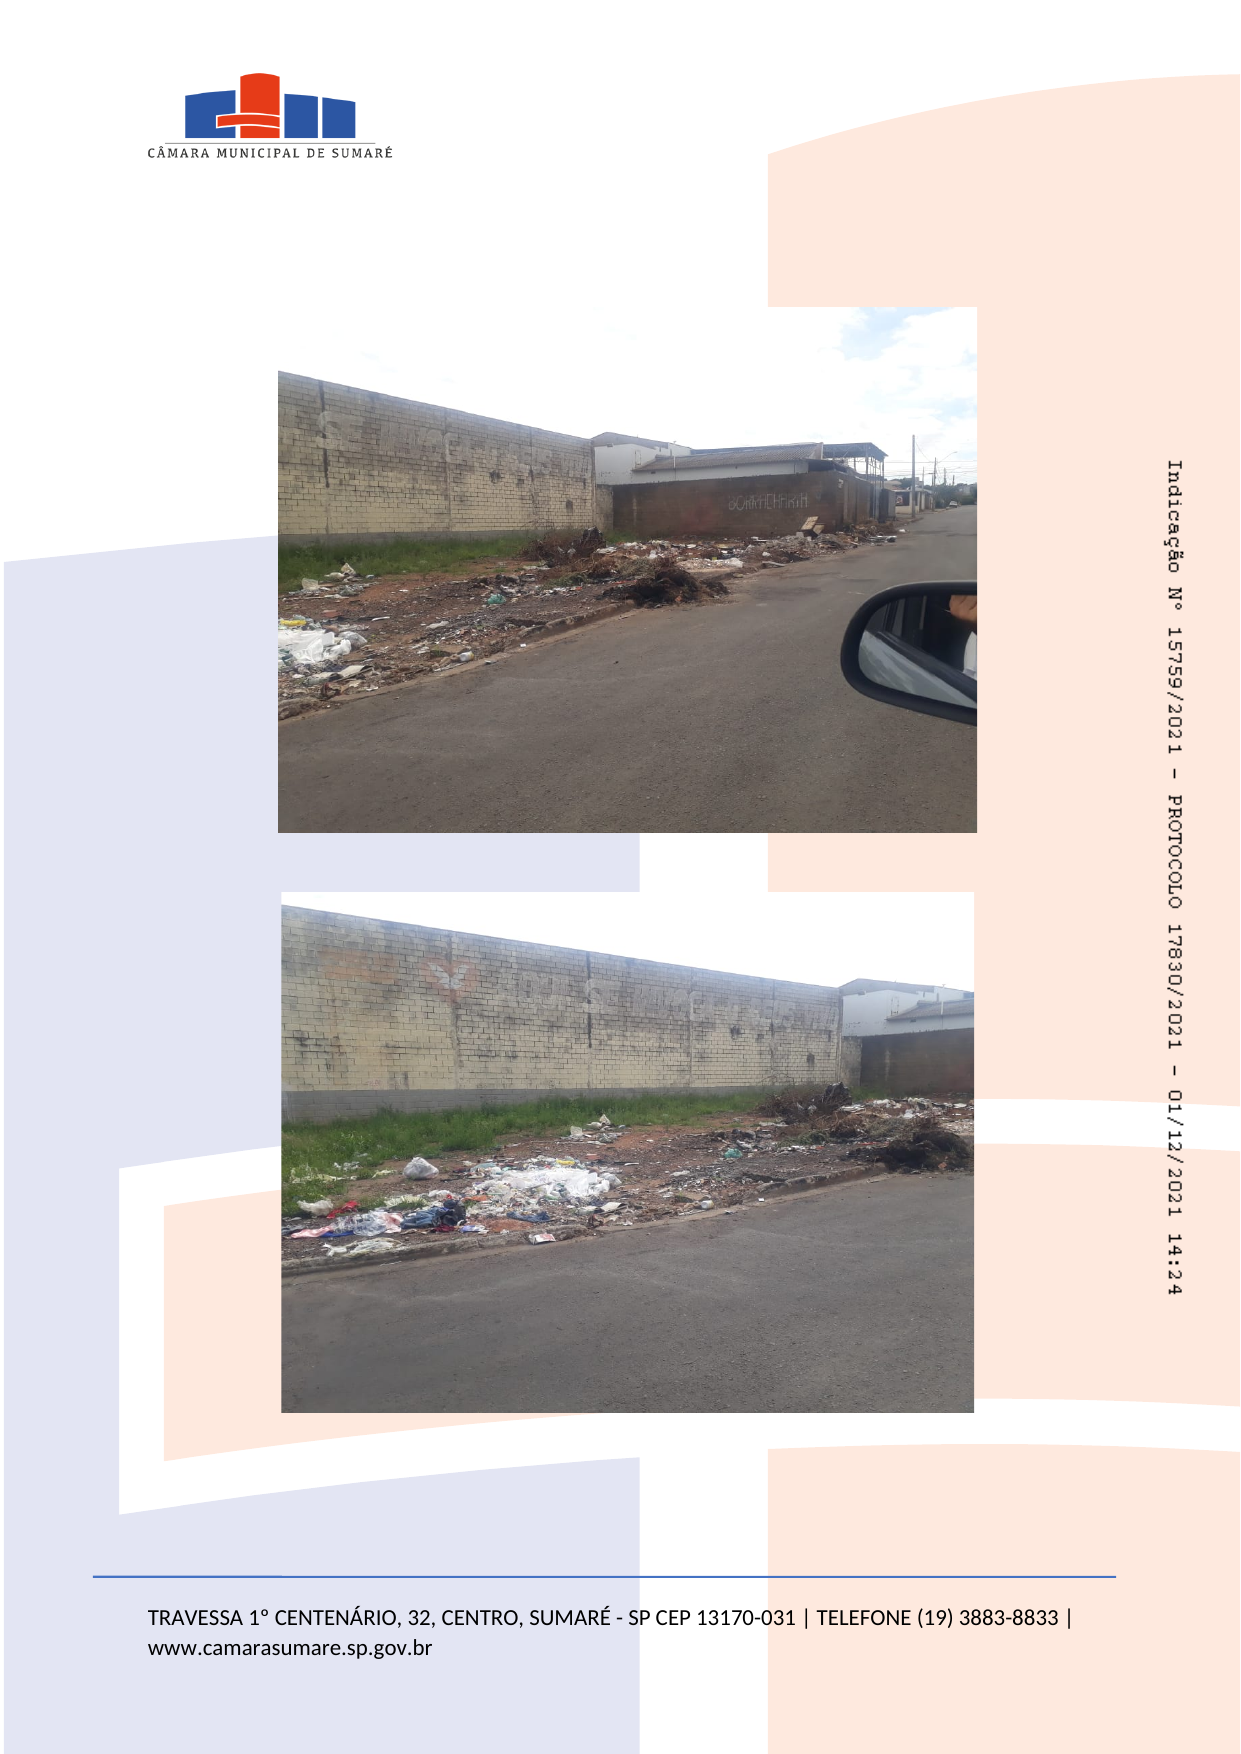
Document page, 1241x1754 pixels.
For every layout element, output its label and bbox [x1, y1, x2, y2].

picture [1142, 455, 1205, 1299]
picture [281, 892, 975, 1413]
picture [278, 307, 978, 833]
picture [147, 73, 394, 160]
